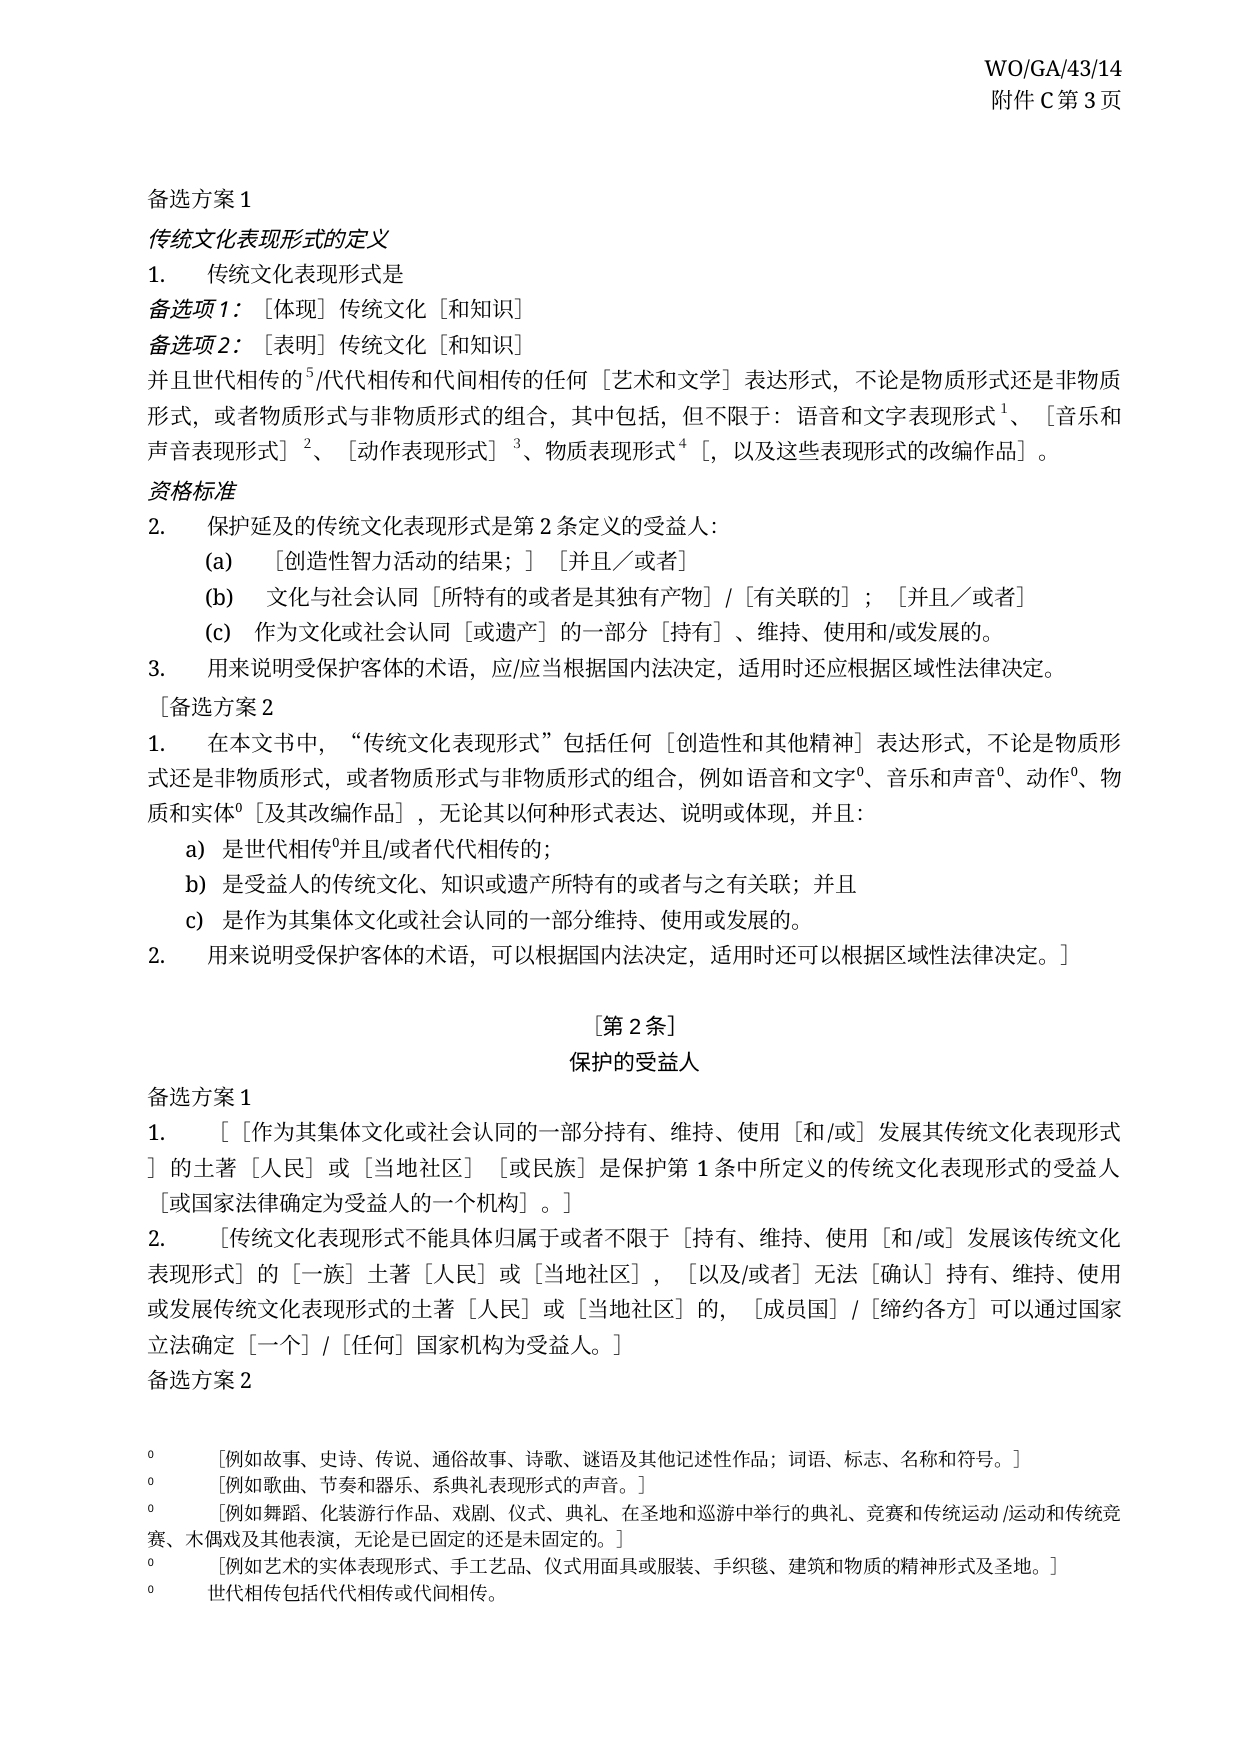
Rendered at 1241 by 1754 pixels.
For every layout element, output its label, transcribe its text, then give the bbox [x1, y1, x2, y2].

text 2. 保护延及的传统文化表现形式是第2条定义的受益人： [148, 505, 1122, 541]
text ［第2条］ [148, 1005, 1122, 1041]
text 2. 用来说明受保护客体的术语，可以根据国内法决定，适用时还可以根据区域性法律决定。］ [148, 934, 1122, 970]
text 备选方案1 [148, 174, 1122, 214]
list 作为文化或社会认同［或遗产］的一部分［持有］、维持、使用和/或发展的。 [205, 612, 1122, 647]
text 3. 用来说明受保护客体的术语，应/应当根据国内法决定，适用时还应根据区域性法律决定。 [148, 647, 1122, 682]
text 1. 在本文书中，“传统文化表现形式”包括任何［创造性和其他精神］表达形式，不论是物质形式还是非物质形式，或者物质形式与非物质形式的组合，例如语音和文字、音乐和声音、动作、物质和实体［及其改编作品］，无论其以何种形式表达、说明或体现，并且： [148, 722, 1122, 828]
text 1. 传统文化表现形式是 [148, 253, 1122, 289]
text 备选项2：［表明］传统文化［和知识］ [148, 324, 1122, 359]
list 是世代相传并且/或者代代相传的； [185, 828, 1122, 864]
text 资格标准 [148, 466, 1122, 505]
text 2. ［传统文化表现形式不能具体归属于或者不限于［持有、维持、使用［和/或］发展该传统文化表现形式］的［一族］土著［人民］或［当地社区］，［以及/或者］无法［确认］持有、维持、使用或发展传统文化表现形式的土著［人民］或［当地社区］的，［成员国］/［缔约各方］可以通过国家立法确定［一个］/［任何］国家机构为受益人。］ [148, 1218, 1122, 1359]
text 传统文化表现形式的定义 [148, 214, 1122, 253]
list 是作为其集体文化或社会认同的一部分维持、使用或发展的。 [185, 899, 1122, 934]
text 备选方案1 [148, 1076, 1122, 1112]
text 并且世代相传的５/代代相传和代间相传的任何［艺术和文学］表达形式，不论是物质形式还是非物质形式，或者物质形式与非物质形式的组合，其中包括，但不限于：语音和文字表现形式１、［音乐和声音表现形式］２、［动作表现形式］３、物质表现形式４［，以及这些表现形式的改编作品］。 [148, 359, 1122, 466]
list 文化与社会认同［所特有的或者是其独有产物］/［有关联的］；［并且／或者］ [205, 576, 1122, 612]
text 保护的受益人 [148, 1041, 1122, 1076]
text 1. ［［作为其集体文化或社会认同的一部分持有、维持、使用［和/或］发展其传统文化表现形式］的土著［人民］或［当地社区］［或民族］是保护第1条中所定义的传统文化表现形式的受益人［或国家法律确定为受益人的一个机构］。］ [148, 1112, 1122, 1218]
text ［备选方案2 [148, 682, 1122, 722]
list 是受益人的传统文化、知识或遗产所特有的或者与之有关联；并且 [185, 864, 1122, 899]
text 备选项1：［体现］传统文化［和知识］ [148, 289, 1122, 324]
list ［创造性智力活动的结果；］［并且／或者］ [205, 541, 1122, 576]
text 备选方案2 [148, 1359, 1122, 1395]
